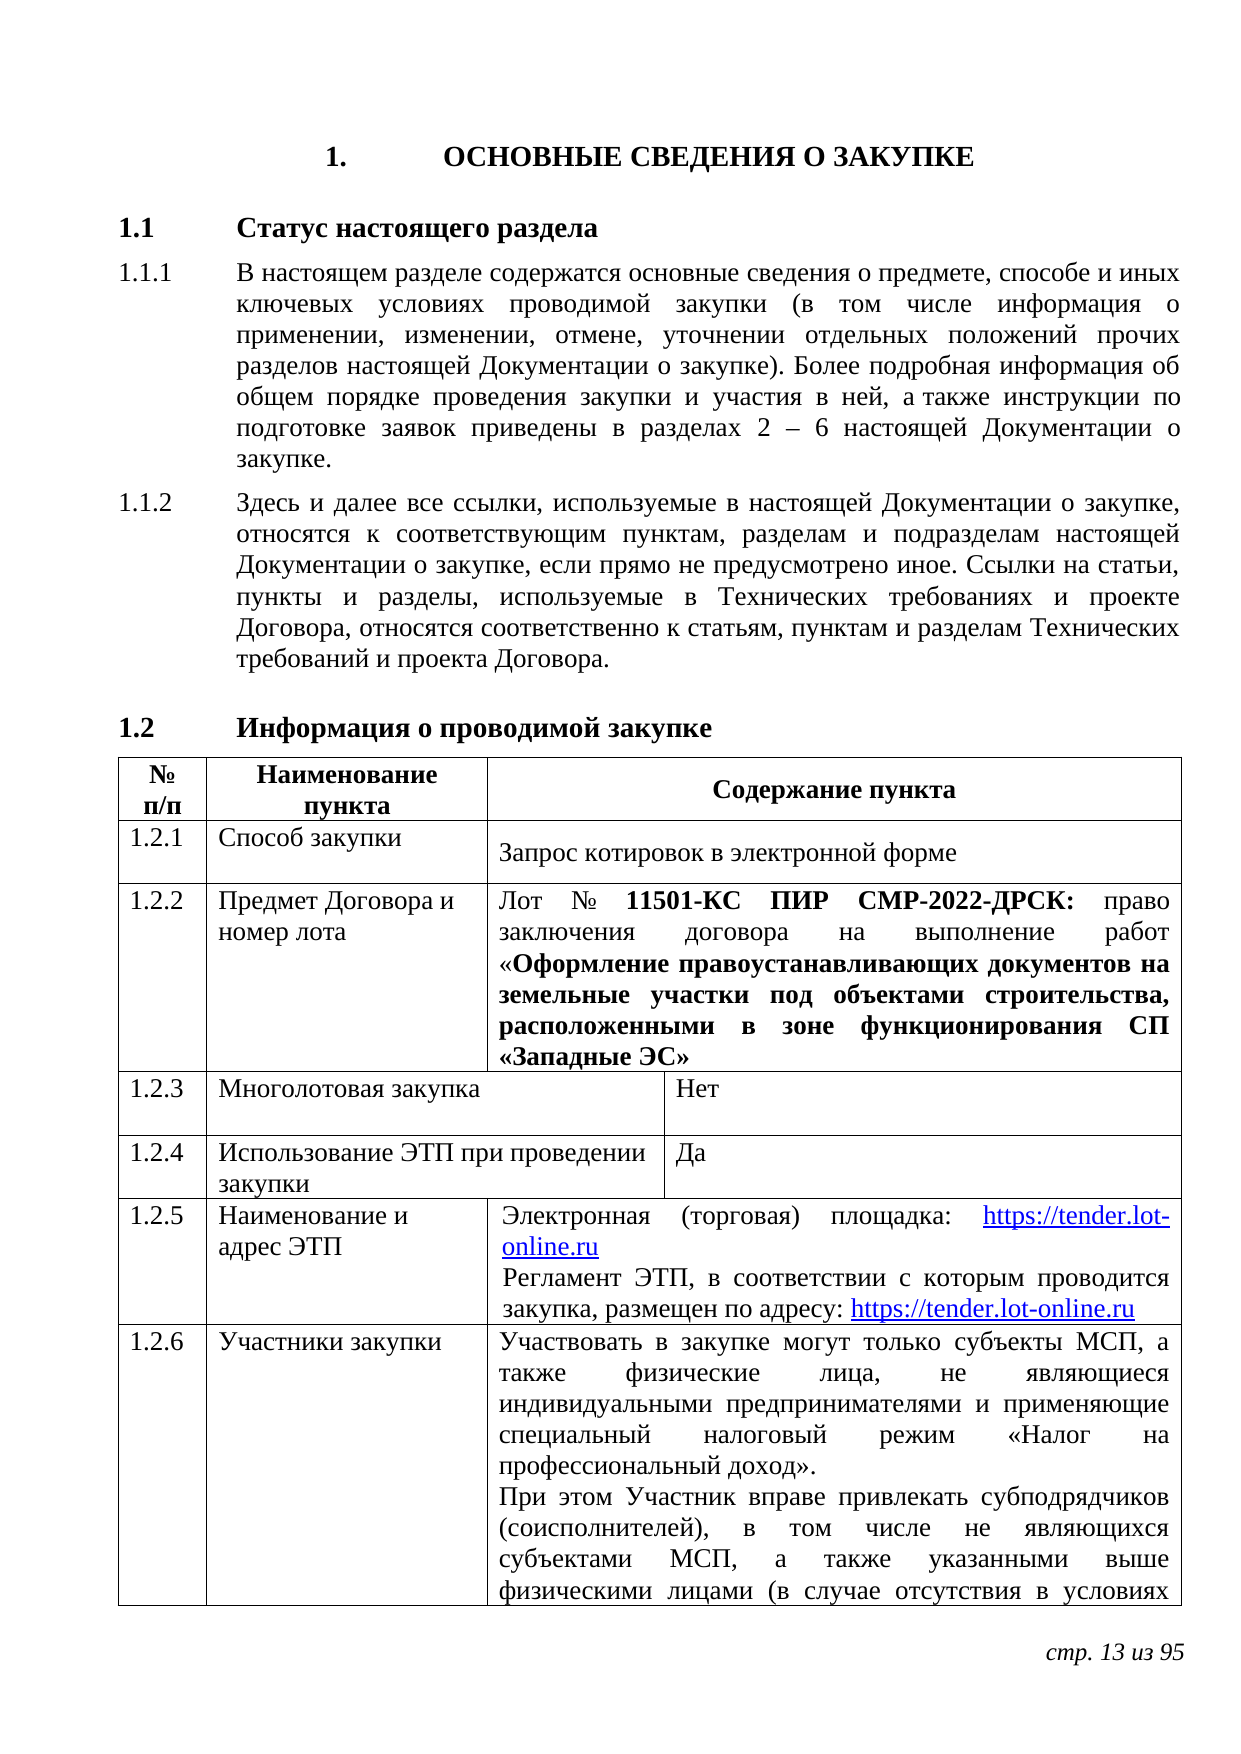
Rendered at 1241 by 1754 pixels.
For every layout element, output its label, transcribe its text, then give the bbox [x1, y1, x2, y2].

table_cell Участники закупки [207, 1325, 487, 1605]
subtitle Информация о проводимой закупке [118, 711, 1181, 744]
table_cell Наименование и адрес ЭТП [207, 1199, 487, 1323]
table_cell Нет [665, 1072, 1181, 1134]
subtitle ОСНОВНЫЕ СВЕДЕНИЯ О ЗАКУПКЕ [118, 139, 1181, 172]
table_cell Лот № 11501-КС ПИР СМР-2022-ДРСК: право заключения договора на выполнение работ «Оформление правоустанавливающих документов на земельные участки под объектами строительства, расположенными в зоне функционирования СП «Западные ЭС» [488, 884, 1181, 1071]
list В настоящем разделе содержатся основные сведения о предмете, способе и иных ключевых условиях проводимой закупки (в том числе информация о применении, изменении, отмене, уточнении отдельных положений прочих разделов настоящей Документации о закупке). Более подробная информация об общем порядке проведения закупки и участия в ней, а также инструкции по подготовке заявок приведены в разделах 2 – 6 настоящей Документации о закупке. [118, 256, 1181, 474]
table_cell [119, 1325, 206, 1605]
table_cell [119, 1072, 206, 1134]
table_cell Запрос котировок в электронной форме [488, 821, 1181, 883]
table_cell [119, 1199, 206, 1323]
table_cell Многолотовая закупка [207, 1072, 664, 1134]
table_cell Электронная (торговая) площадка: https://tender.lot-online.ru Регламент ЭТП, в соответствии с которым проводится закупка, размещен по адресу: https://tender.lot-online.ru [488, 1199, 1181, 1323]
list Здесь и далее все ссылки, используемые в настоящей Документации о закупке, относятся к соответствующим пунктам, разделам и подразделам настоящей Документации о закупке, если прямо не предусмотрено иное. Ссылки на статьи, пункты и разделы, используемые в Технических требованиях и проекте Договора, относятся соответственно к статьям, пунктам и разделам Технических требований и проекта Договора. [118, 486, 1181, 673]
table_cell Да [665, 1136, 1181, 1198]
table_header Наименование пункта [207, 758, 487, 820]
table_cell [119, 821, 206, 883]
table_cell [119, 884, 206, 1071]
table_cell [488, 1325, 1181, 1605]
table_header Содержание пункта [488, 758, 1181, 820]
table_cell [119, 1136, 206, 1198]
table_cell Использование ЭТП при проведении закупки [207, 1136, 664, 1198]
subtitle Статус настоящего раздела [118, 210, 1181, 243]
table_cell Предмет Договора и номер лота [207, 884, 487, 1071]
table_cell Способ закупки [207, 821, 487, 883]
table_header № п/п [119, 758, 206, 820]
